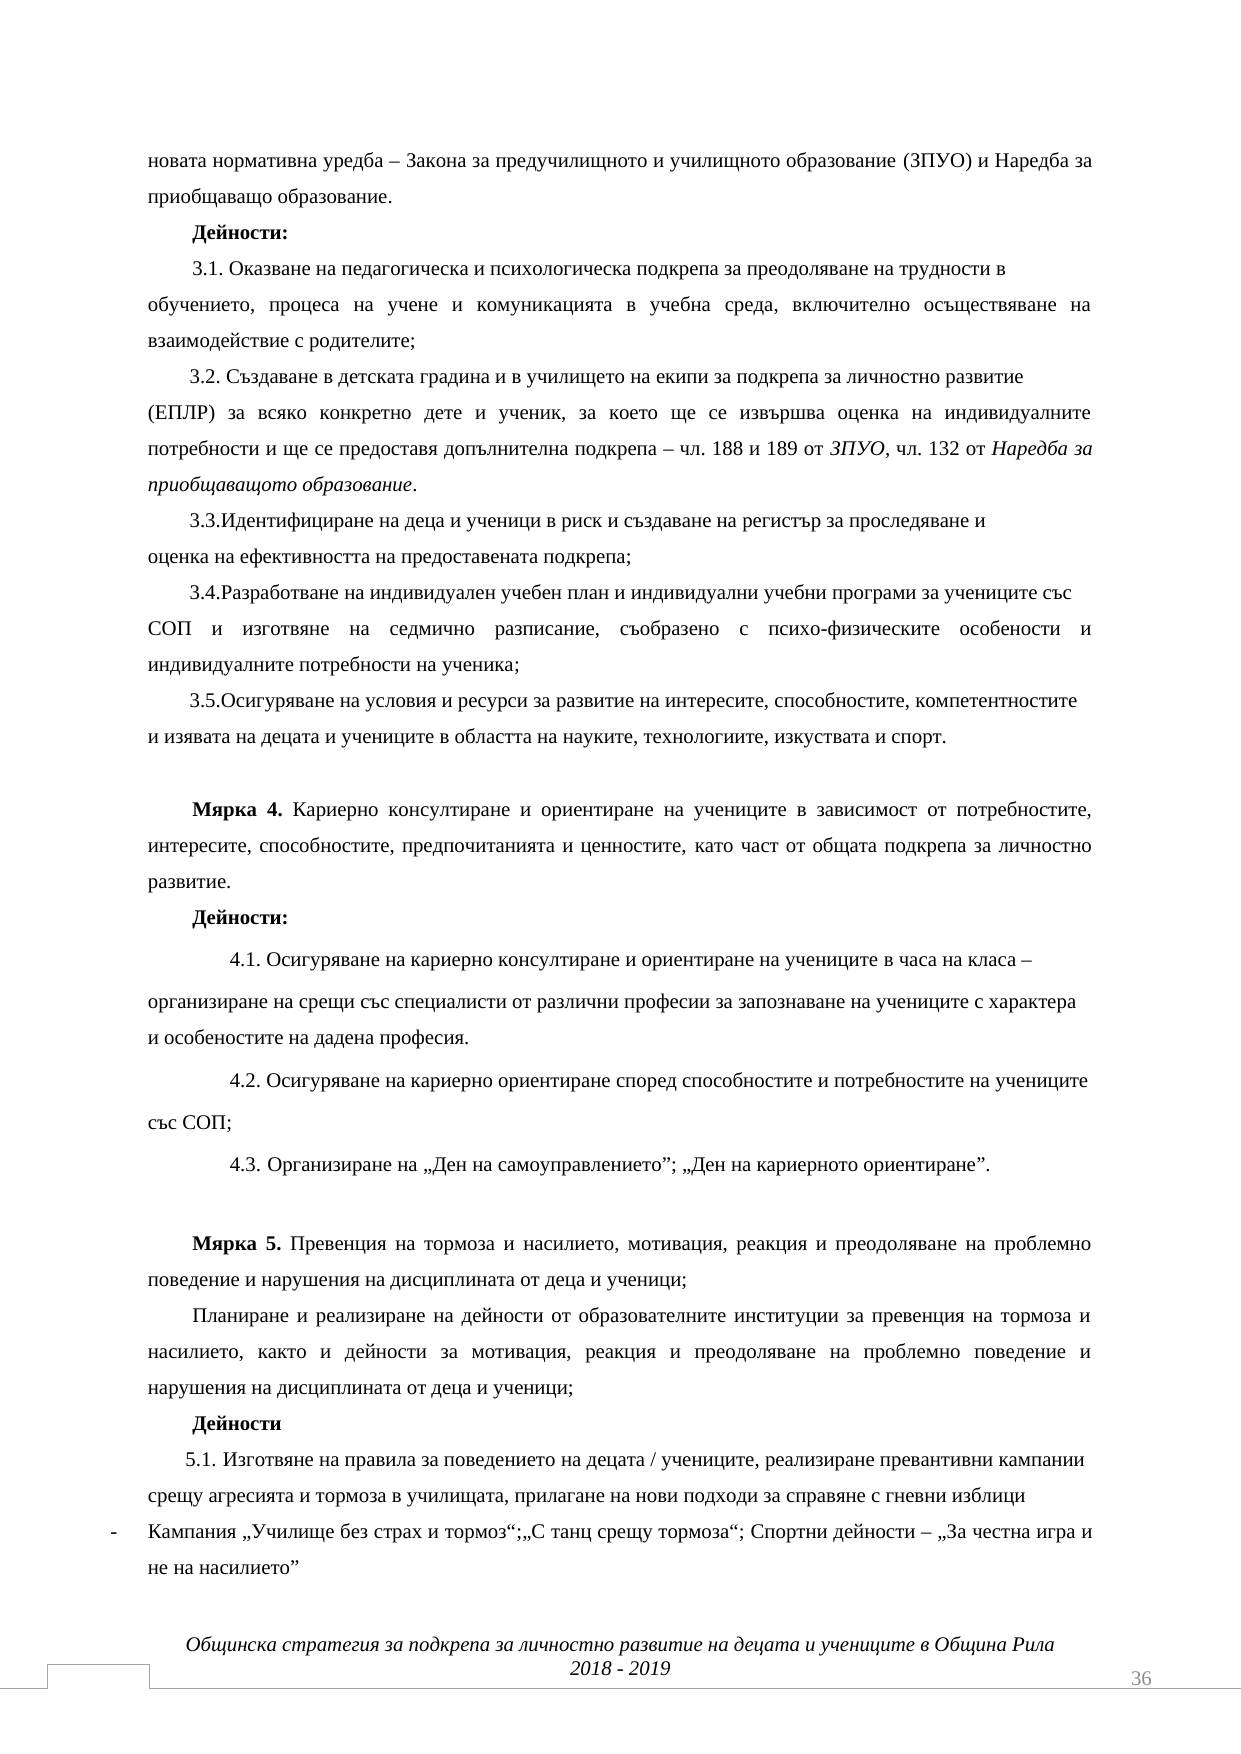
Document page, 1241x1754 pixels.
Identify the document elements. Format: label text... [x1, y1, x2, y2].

text организиране на срещи със специалисти от различни професии за запознаване на учениците с характера и особеностите на дадена професия. [148, 989, 1092, 1049]
list 4.1. Осигуряване на кариерно консултиране и ориентиране на учениците в часа на класа – [229, 947, 1092, 971]
text Дейности: [148, 904, 1092, 929]
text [148, 148, 1092, 208]
text и изявата на децата и учениците в областта на науките, технологиите, изкуствата и спорт. [148, 724, 1092, 748]
text 3.5.Осигуряване на условия и ресурси за развитие на интересите, способностите, компетентностите [148, 688, 1092, 712]
list 4.2. Осигуряване на кариерно ориентиране според способностите и потребностите на учениците [229, 1067, 1092, 1092]
text (ЕПЛР) за всяко конкретно дете и ученик, за което ще се извършва оценка на индивидуалните потребности и ще се предоставя допълнителна подкрепа – чл. 188 и 189 от ЗПУО, чл. 132 от Наредба за приобщаващото образование. [148, 400, 1092, 496]
text 3.3.Идентифициране на деца и ученици в риск и създаване на регистър за проследяване и [148, 508, 1092, 532]
text Дейности [148, 1411, 1092, 1435]
list Кампания „Училище без страх и тормоз“;„С танц срещу тормоза“; Спортни дейности – „За честна игра и не на насилието” [110, 1519, 1092, 1579]
text със СОП; [148, 1110, 1092, 1134]
text 3.4.Разработване на индивидуален учебен план и индивидуални учебни програми за учениците със [148, 580, 1092, 604]
text Мярка 5. Превенция на тормоза и насилието, мотивация, реакция и преодоляване на проблемно поведение и нарушения на дисциплината от деца и ученици; [148, 1230, 1092, 1291]
text Дейности: [148, 220, 1092, 244]
text срещу агресията и тормоза в училищата, прилагане на нови подходи за справяне с гневни изблици [148, 1483, 1092, 1507]
text СОП и изготвяне на седмично разписание, съобразено с психо-физическите особености и индивидуалните потребности на ученика; [148, 616, 1092, 676]
text Мярка 4. Кариерно консултиране и ориентиране на учениците в зависимост от потребностите, интересите, способностите, предпочитанията и ценностите, като част от общата подкрепа за личностно развитие. [148, 796, 1092, 893]
text 3.2. Създаване в детската градина и в училището на екипи за подкрепа за личностно развитие [148, 364, 1092, 388]
list Изготвяне на правила за поведението на децата / учениците, реализиране превантивни кампании [185, 1447, 1092, 1471]
text обучението, процеса на учене и комуникацията в учебна среда, включително осъществяване на взаимодействие с родителите; [148, 292, 1092, 352]
text оценка на ефективността на предоставената подкрепа; [148, 544, 1092, 568]
text 3.1. Оказване на педагогическа и психологическа подкрепа за преодоляване на трудности в [148, 256, 1092, 280]
list Организиране на „Ден на самоуправлението”; „Ден на кариерното ориентиране”. [229, 1152, 1092, 1176]
text Планиране и реализиране на дейности от образователните институции за превенция на тормоза и насилието, както и дейности за мотивация, реакция и преодоляване на проблемно поведение и нарушения на дисциплината от деца и ученици; [148, 1302, 1092, 1399]
